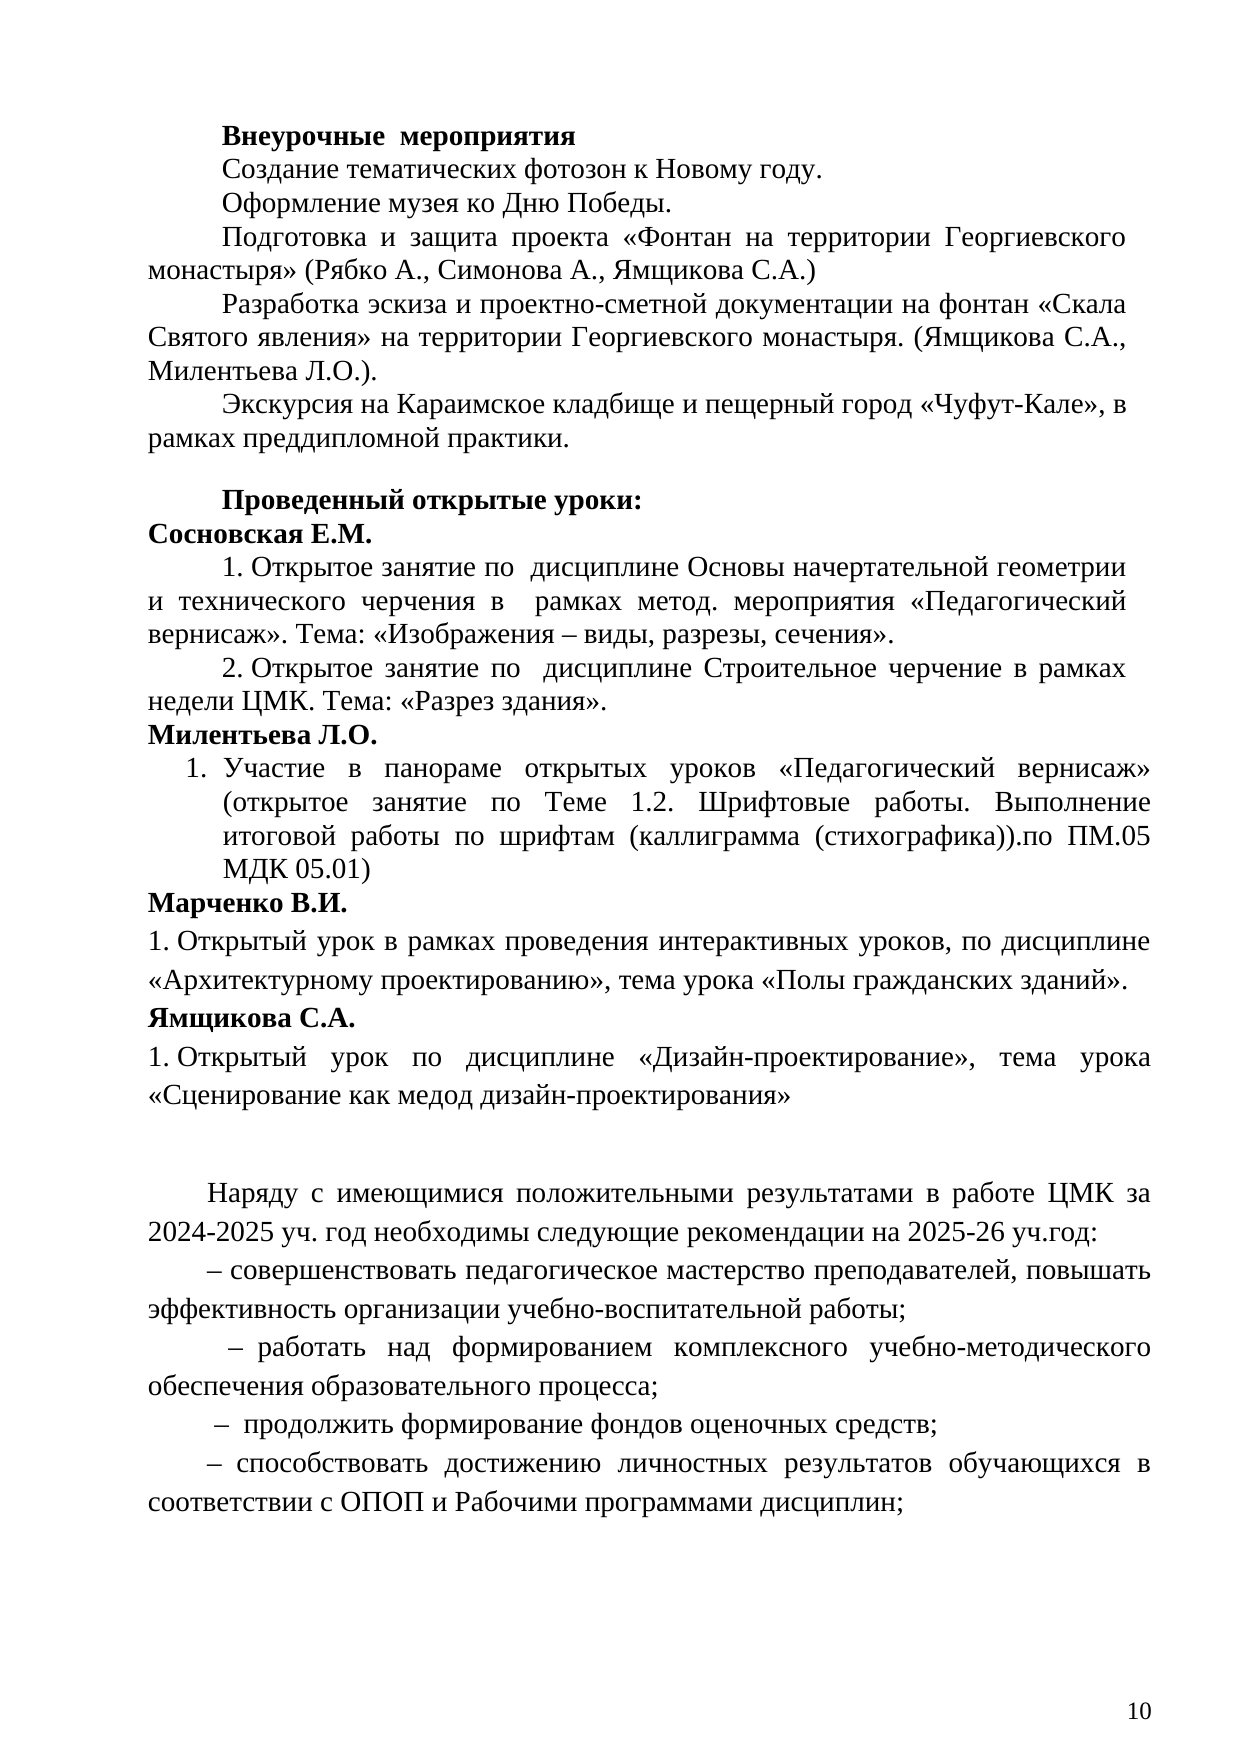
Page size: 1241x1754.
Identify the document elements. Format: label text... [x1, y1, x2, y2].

list Открытое занятие по дисциплине Основы начертательной геометрии и технического черчения в рамках метод. мероприятия «Педагогический вернисаж». Тема: «Изображения – виды, разрезы, сечения». [148, 549, 1127, 650]
text – способствовать достижению личностных результатов обучающихся в соответствии с ОПОП и Рабочими программами дисциплин; [148, 1445, 1152, 1517]
text Внеурочные мероприятия [148, 118, 1127, 152]
list Открытый урок по дисциплине «Дизайн-проектирование», тема урока «Сценирование как медод дизайн-проектирования» [148, 1039, 1152, 1111]
text Разработка эскиза и проектно-сметной документации на фонтан «Скала Святого явления» на территории Георгиевского монастыря. (Ямщикова С.А., Милентьева Л.О.). [148, 286, 1127, 386]
text – продолжить формирование фондов оценочных средств; [148, 1407, 1152, 1440]
text Проведенный открытые уроки: [148, 482, 1127, 516]
text Создание тематических фотозон к Новому году. [148, 152, 1127, 185]
text Милентьева Л.О. [148, 717, 1127, 751]
list Марченко В.И. [148, 885, 1152, 918]
list Открытое занятие по дисциплине Строительное черчение в рамках недели ЦМК. Тема: «Разрез здания». [148, 650, 1127, 717]
text – совершенствовать педагогическое мастерство преподавателей, повышать эффективность организации учебно-воспитательной работы; [148, 1252, 1152, 1324]
list Открытый урок в рамках проведения интерактивных уроков, по дисциплине «Архитектурному проектированию», тема урока «Полы гражданских зданий». [148, 923, 1152, 995]
text Подготовка и защита проекта «Фонтан на территории Георгиевского монастыря» (Рябко А., Симонова А., Ямщикова С.А.) [148, 219, 1127, 286]
list Участие в панораме открытых уроков «Педагогический вернисаж» (открытое занятие по Теме 1.2. Шрифтовые работы. Выполнение итоговой работы по шрифтам (каллиграмма (стихографика)).по ПМ.05 МДК 05.01) [185, 751, 1152, 885]
text Сосновская Е.М. [148, 516, 1127, 549]
list Ямщикова С.А. [148, 1000, 1152, 1034]
text Оформление музея ко Дню Победы. [148, 185, 1127, 219]
text Экскурсия на Караимское кладбище и пещерный город «Чуфут-Кале», в рамках преддипломной практики. [148, 386, 1127, 453]
text – работать над формированием комплексного учебно-методического обеспечения образовательного процесса; [148, 1329, 1152, 1402]
text Наряду с имеющимися положительными результатами в работе ЦМК за 2024-2025 уч. год необходимы следующие рекомендации на 2025-26 уч.год: [148, 1175, 1152, 1247]
